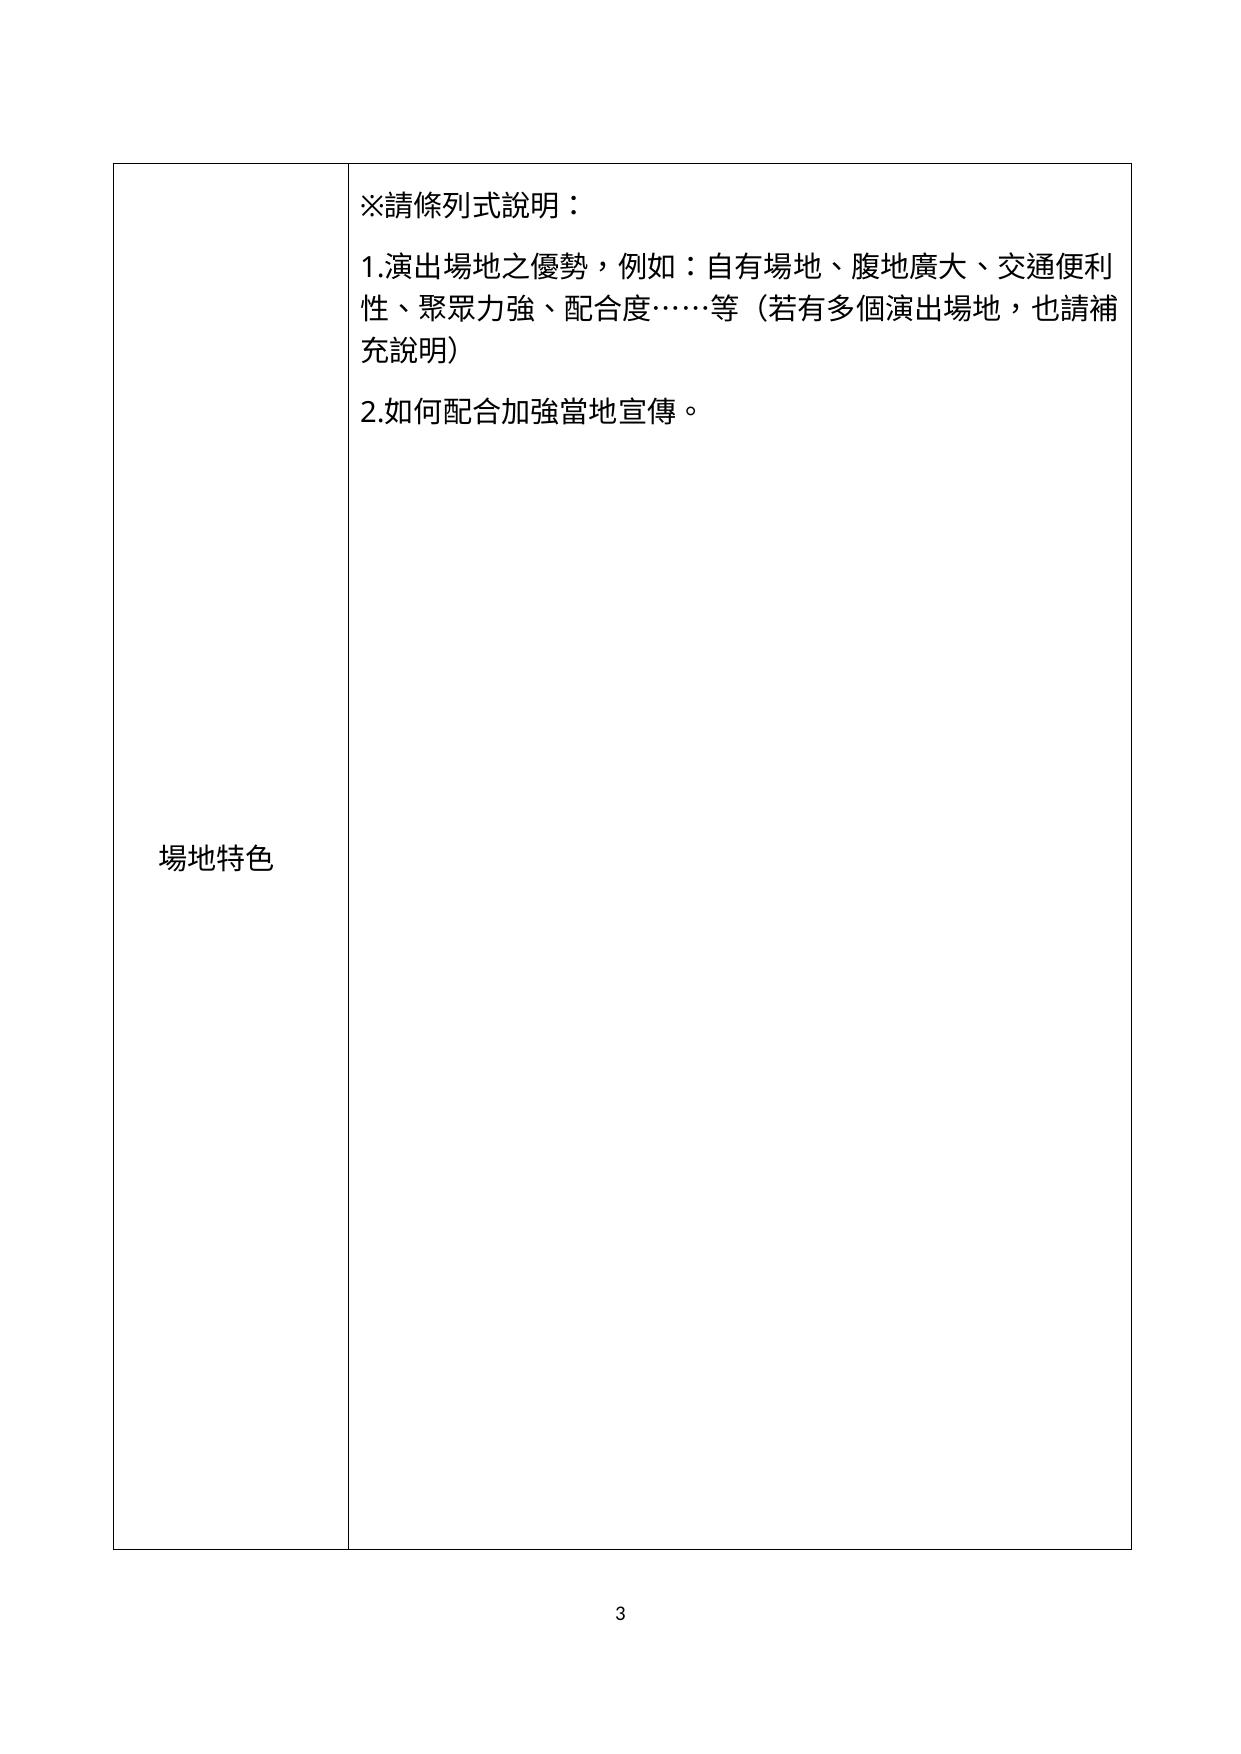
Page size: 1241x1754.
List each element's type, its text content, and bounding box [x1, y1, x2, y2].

table_cell ※請條列式說明： 1.演出場地之優勢，例如：自有場地、腹地廣大、交通便利性、聚眾力強、配合度……等（若有多個演出場地，也請補充說明） 2.如何配合加強當地宣傳。 [349, 164, 1131, 1549]
table_cell 場地特色 [114, 164, 348, 1549]
